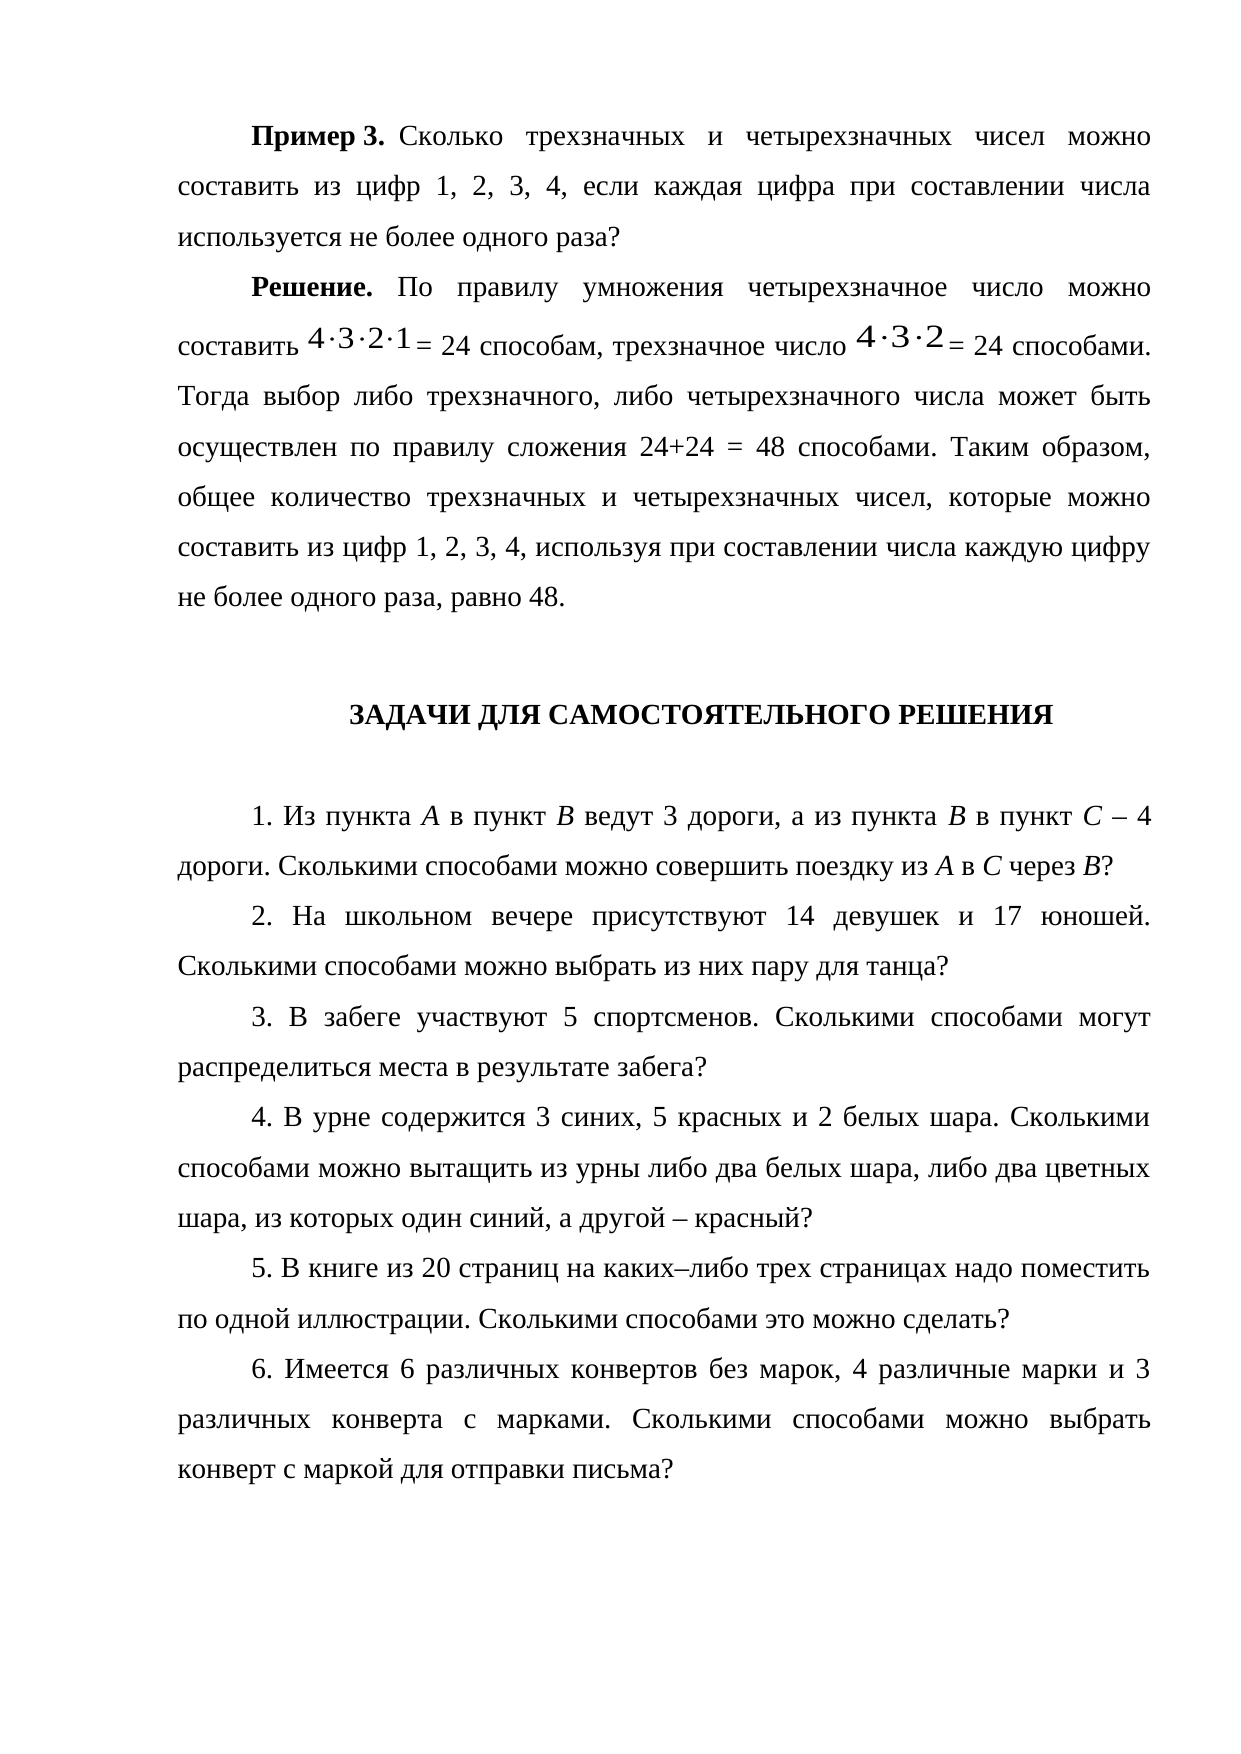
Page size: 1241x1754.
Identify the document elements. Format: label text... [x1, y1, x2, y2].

text 3. В забеге участвуют 5 спортсменов. Сколькими способами могут распределиться места в результате забега? [177, 999, 1152, 1083]
text 1. Из пункта А в пункт В ведут 3 дороги, а из пункта В в пункт С – 4 дороги. Сколькими способами можно совершить поездку из А в С через В? [177, 798, 1152, 881]
text Решение. По правилу умножения четырехзначное число можно составить = 24 способам, трехзначное число = 24 способами. Тогда выбор либо трехзначного, либо четырехзначного числа может быть осуществлен по правилу сложения 24+24 = 48 способами. Таким образом, общее количество трехзначных и четырехзначных чисел, которые можно составить из цифр 1, 2, 3, 4, используя при составлении числа каждую цифру не более одного раза, равно 48. [177, 269, 1152, 613]
text Пример 3. Сколько трехзначных и четырехзначных чисел можно составить из цифр 1, 2, 3, 4, если каждая цифра при составлении числа используется не более одного раза? [177, 118, 1152, 252]
text 2. На школьном вечере присутствуют 14 девушек и 17 юношей. Сколькими способами можно выбрать из них пару для танца? [177, 898, 1152, 982]
text 4. В урне содержится 3 синих, 5 красных и 2 белых шара. Сколькими способами можно вытащить из урны либо два белых шара, либо два цветных шара, из которых один синий, а другой – красный? [177, 1099, 1152, 1234]
text 5. В книге из 20 страниц на каких–либо трех страницах надо поместить по одной иллюстрации. Сколькими способами это можно сделать? [177, 1250, 1152, 1334]
text 6. Имеется 6 различных конвертов без марок, 4 различные марки и 3 различных конверта с марками. Сколькими способами можно выбрать конверт с маркой для отправки письма? [177, 1351, 1152, 1485]
text ЗАДАЧИ ДЛЯ САМОСТОЯТЕЛЬНОГО РЕШЕНИЯ [177, 697, 1152, 731]
